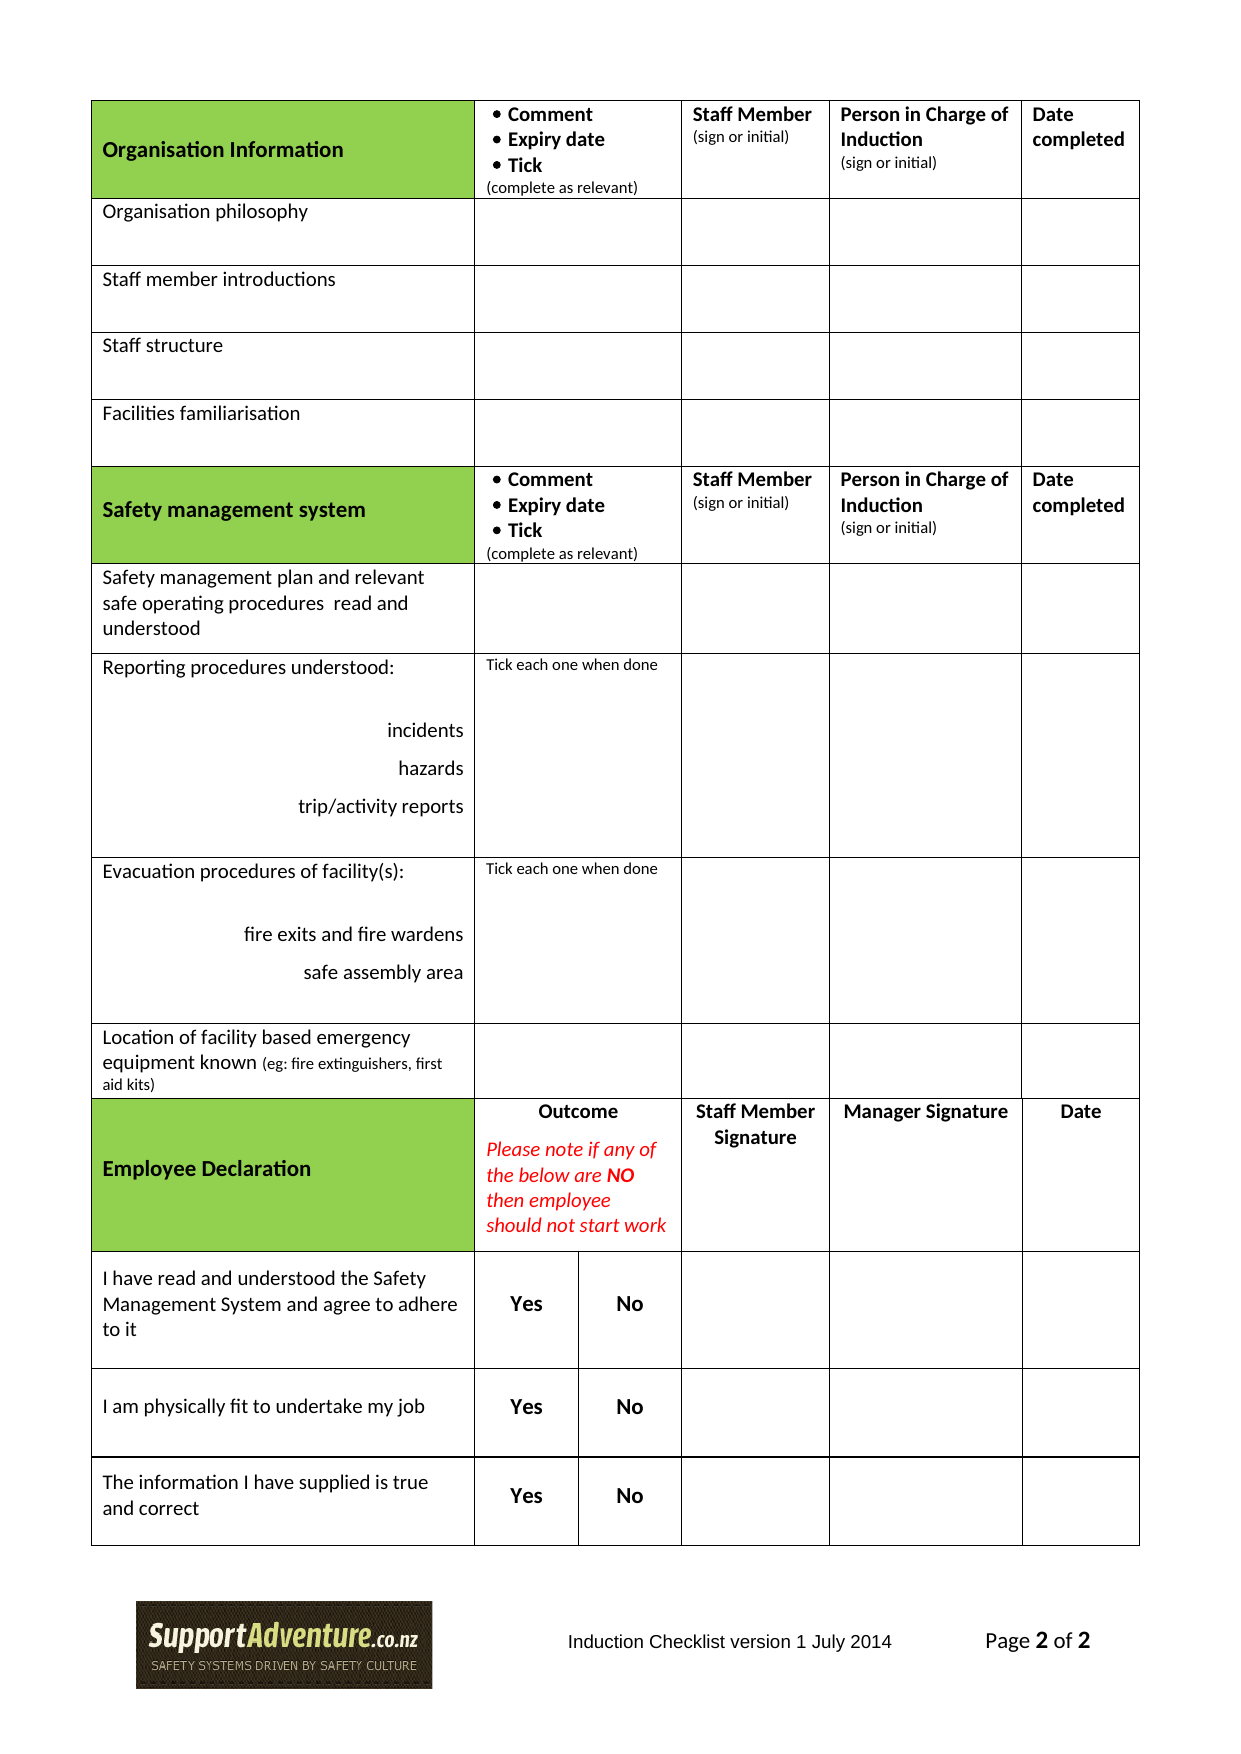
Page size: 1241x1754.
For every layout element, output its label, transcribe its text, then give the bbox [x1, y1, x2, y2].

table_cell [682, 266, 829, 332]
table_cell [682, 1252, 829, 1368]
table_cell [682, 564, 829, 653]
table_cell [682, 858, 829, 1023]
table_cell Tick each one when done [475, 654, 681, 857]
table_header Organisation Information [92, 101, 474, 198]
table_cell [830, 400, 1021, 466]
table_cell [1022, 654, 1139, 857]
table_cell Staff member introductions [92, 266, 474, 332]
picture [136, 1601, 433, 1689]
table_cell [830, 199, 1021, 265]
table_cell The information I have supplied is true and correct [92, 1458, 474, 1545]
table_cell [1022, 1024, 1139, 1097]
table_cell Manager Signature [830, 1099, 1022, 1251]
table_cell [682, 1024, 829, 1097]
table_header Comment Expiry date Tick (complete as relevant) [475, 101, 681, 198]
table_cell Organisation philosophy [92, 199, 474, 265]
table_cell Yes [475, 1458, 578, 1545]
table_cell [1022, 858, 1139, 1023]
table_cell [1022, 564, 1139, 653]
table_cell Reporting procedures understood: incidents hazards trip/activity reports [92, 654, 474, 857]
table_cell Employee Declaration [92, 1099, 474, 1251]
table_cell I am physically fit to undertake my job [92, 1369, 474, 1456]
table_cell Tick each one when done [475, 858, 681, 1023]
table_cell Outcome Please note if any of the below are NO then employee should not start work [475, 1099, 681, 1251]
table_cell No [579, 1458, 681, 1545]
table_cell [830, 1458, 1022, 1545]
table_cell [682, 654, 829, 857]
table_cell [830, 564, 1021, 653]
table_cell [830, 1024, 1021, 1097]
table_header Person in Charge of Induction (sign or initial) [830, 101, 1021, 198]
table_cell [475, 333, 681, 399]
table_cell [682, 1458, 829, 1545]
table_cell [830, 1369, 1022, 1456]
table_cell Yes [475, 1369, 578, 1456]
table_cell Comment Expiry date Tick (complete as relevant) [475, 467, 681, 563]
table_cell Date completed [1022, 467, 1139, 563]
table_cell [830, 654, 1021, 857]
table_cell [1022, 400, 1139, 466]
table_cell No [579, 1369, 681, 1456]
table_cell [475, 400, 681, 466]
table_cell I have read and understood the Safety Management System and agree to adhere to it [92, 1252, 474, 1368]
table_cell Safety management plan and relevant safe operating procedures read and understood [92, 564, 474, 653]
table_cell [682, 199, 829, 265]
table_cell [682, 333, 829, 399]
table_cell [475, 564, 681, 653]
table_cell [1023, 1252, 1139, 1368]
table_cell Person in Charge of Induction (sign or initial) [830, 467, 1021, 563]
table_cell Facilities familiarisation [92, 400, 474, 466]
table_cell Staff structure [92, 333, 474, 399]
table_cell Safety management system [92, 467, 474, 563]
table_cell Date [1023, 1099, 1139, 1251]
table_cell Location of facility based emergency equipment known (eg: fire extinguishers, first aid kits) [92, 1024, 474, 1097]
table_cell No [579, 1252, 681, 1368]
table_cell Evacuation procedures of facility(s): fire exits and fire wardens safe assembly area [92, 858, 474, 1023]
table_header Staff Member (sign or initial) [682, 101, 829, 198]
table_cell Staff Member (sign or initial) [682, 467, 829, 563]
table_header Date completed [1022, 101, 1139, 198]
table_cell [475, 199, 681, 265]
table_cell Staff Member Signature [682, 1099, 829, 1251]
table_cell [1022, 266, 1139, 332]
table_cell [475, 266, 681, 332]
table_cell [1023, 1458, 1139, 1545]
table_cell [830, 266, 1021, 332]
table_cell [830, 858, 1021, 1023]
table_cell [1022, 333, 1139, 399]
table_cell [830, 333, 1021, 399]
table_cell [475, 1024, 681, 1097]
table_cell [1022, 199, 1139, 265]
table_cell [1023, 1369, 1139, 1456]
table_cell Yes [475, 1252, 578, 1368]
table_cell [682, 400, 829, 466]
table_cell [830, 1252, 1022, 1368]
table_cell [682, 1369, 829, 1456]
